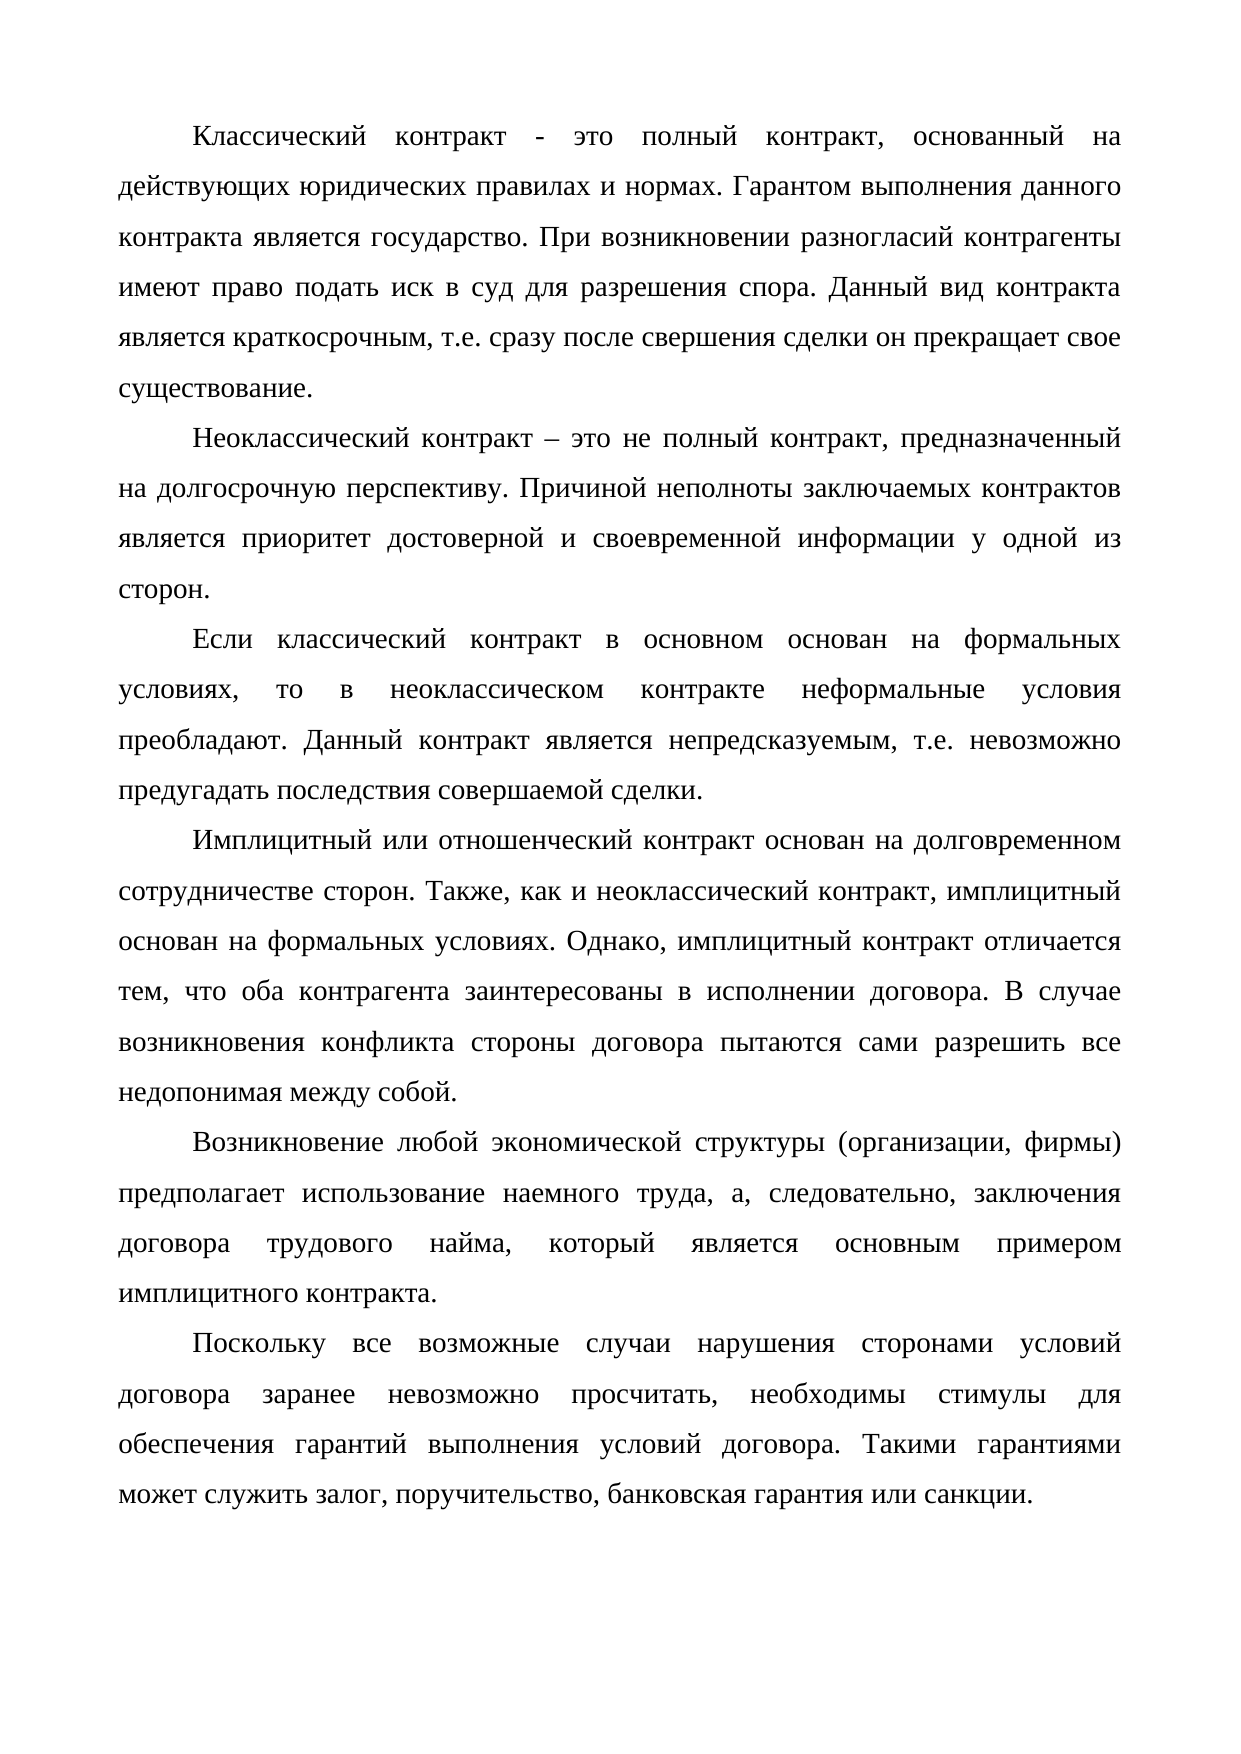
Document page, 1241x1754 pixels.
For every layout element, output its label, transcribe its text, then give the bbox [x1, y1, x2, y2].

text Классический контракт - это полный контракт, основанный на действующих юридических правилах и нормах. Гарантом выполнения данного контракта является государство. При возникновении разногласий контрагенты имеют право подать иск в суд для разрешения спора. Данный вид контракта является краткосрочным, т.е. сразу после свершения сделки он прекращает свое существование. [118, 118, 1122, 403]
text Возникновение любой экономической структуры (организации, фирмы) предполагает использование наемного труда, а, следовательно, заключения договора трудового найма, который является основным примером имплицитного контракта. [118, 1124, 1122, 1309]
text Поскольку все возможные случаи нарушения сторонами условий договора заранее невозможно просчитать, необходимы стимулы для обеспечения гарантий выполнения условий договора. Такими гарантиями может служить залог, поручительство, банковская гарантия или санкции. [118, 1326, 1122, 1510]
text Неоклассический контракт – это не полный контракт, предназначенный на долгосрочную перспективу. Причиной неполноты заключаемых контрактов является приоритет достоверной и своевременной информации у одной из сторон. [118, 420, 1122, 604]
text Если классический контракт в основном основан на формальных условиях, то в неоклассическом контракте неформальные условия преобладают. Данный контракт является непредсказуемым, т.е. невозможно предугадать последствия совершаемой сделки. [118, 621, 1122, 806]
text Имплицитный или отношенческий контракт основан на долговременном сотрудничестве сторон. Также, как и неоклассический контракт, имплицитный основан на формальных условиях. Однако, имплицитный контракт отличается тем, что оба контрагента заинтересованы в исполнении договора. В случае возникновения конфликта стороны договора пытаются сами разрешить все недопонимая между собой. [118, 822, 1122, 1108]
